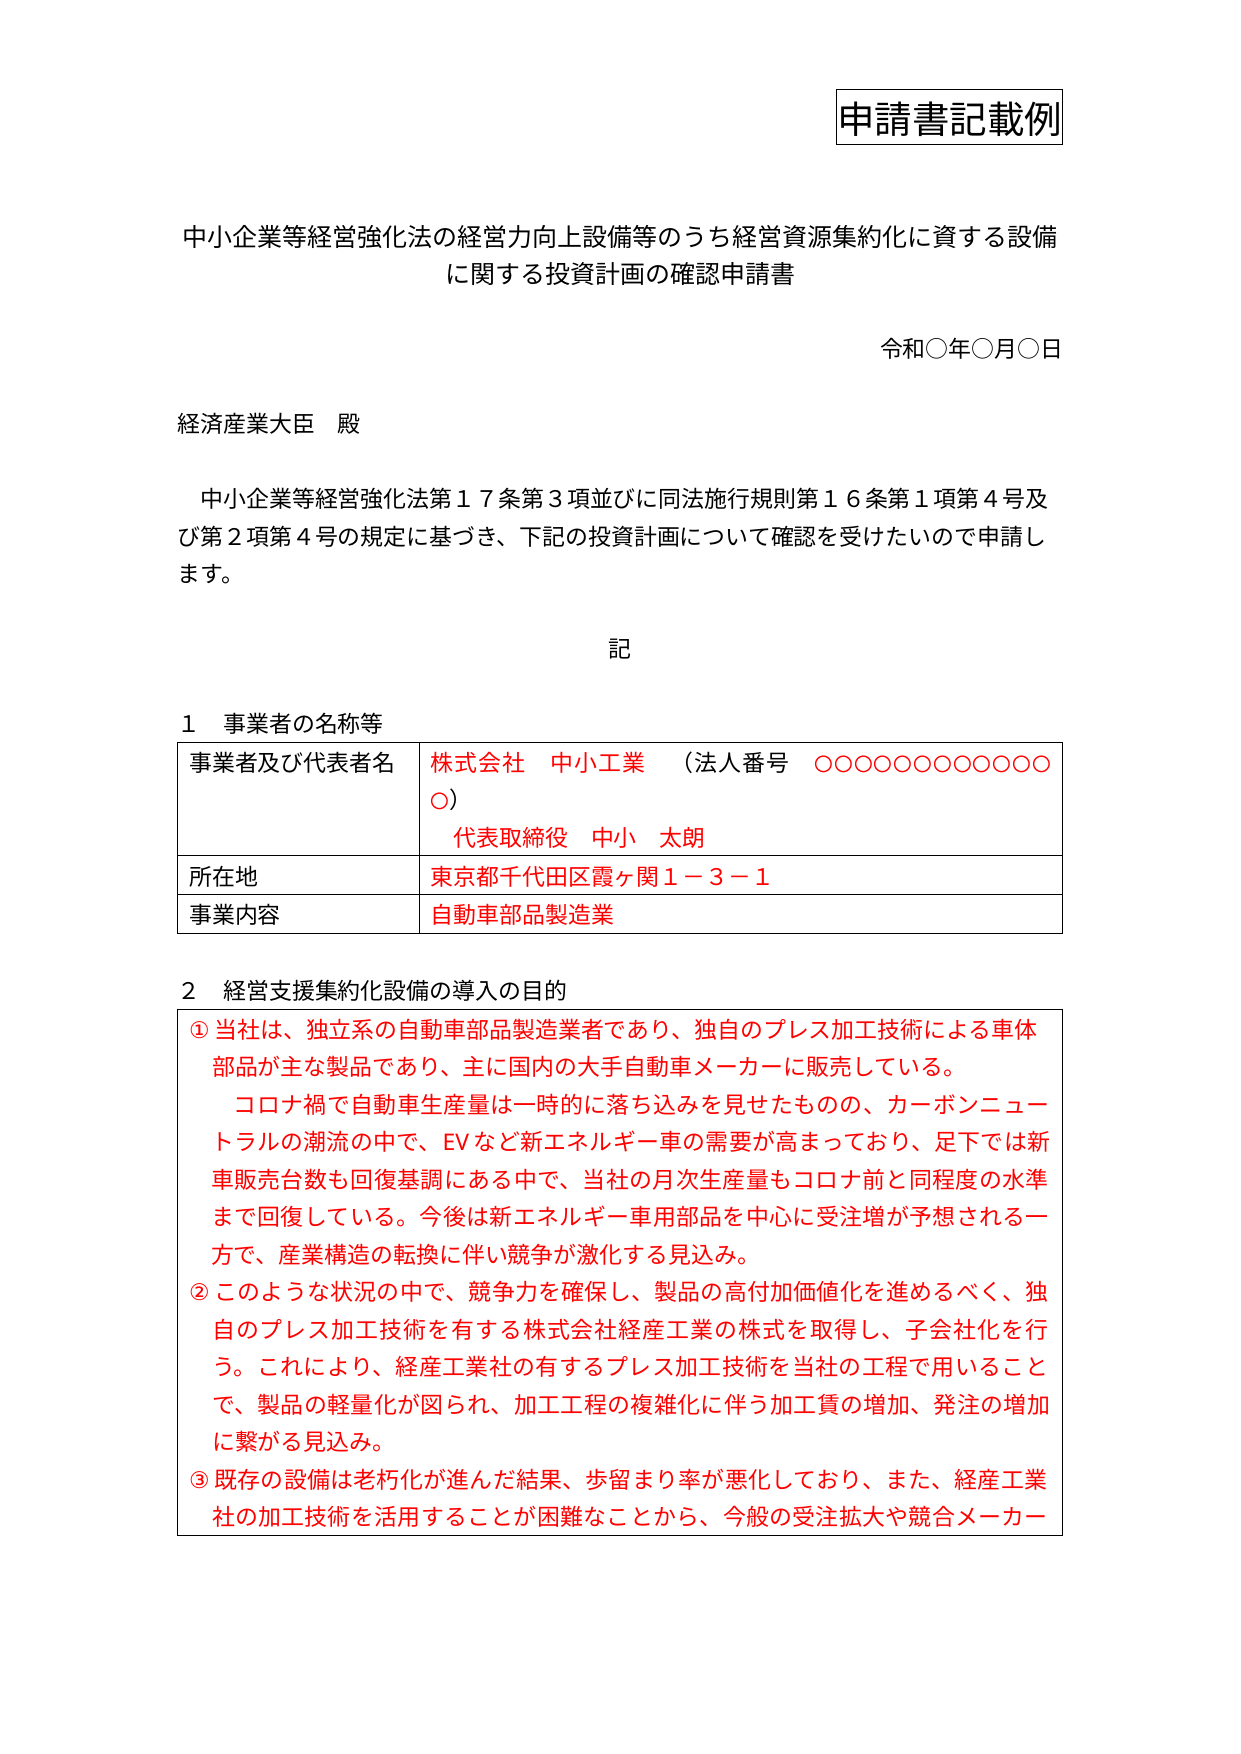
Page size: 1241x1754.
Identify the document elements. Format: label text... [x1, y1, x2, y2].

text 令和○年○月○日 [177, 329, 1063, 367]
text 経済産業大臣 殿 [177, 404, 1063, 442]
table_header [178, 1010, 1062, 1534]
table_cell 事業内容 [178, 895, 419, 932]
text 記 [177, 629, 1063, 667]
text １ 事業者の名称等 [177, 704, 1063, 742]
text ２ 経営支援集約化設備の導入の目的 [177, 971, 1063, 1008]
table_header 事業者及び代表者名 [178, 743, 419, 855]
table_cell 東京都千代田区霞ヶ関１－３－１ [420, 856, 1062, 894]
table_header 株式会社 中小工業 （法人番号 〇〇〇〇〇〇〇〇〇〇〇〇〇） 代表取締役 中小 太朗 [420, 743, 1062, 855]
table_cell 所在地 [178, 856, 419, 894]
text 中小企業等経営強化法第１７条第３項並びに同法施行規則第１６条第１項第４号及び第２項第４号の規定に基づき、下記の投資計画について確認を受けたいので申請します。 [177, 479, 1063, 592]
table_cell 自動車部品製造業 [420, 895, 1062, 932]
text 中小企業等経営強化法の経営力向上設備等のうち経営資源集約化に資する設備に関する投資計画の確認申請書 [177, 217, 1063, 292]
